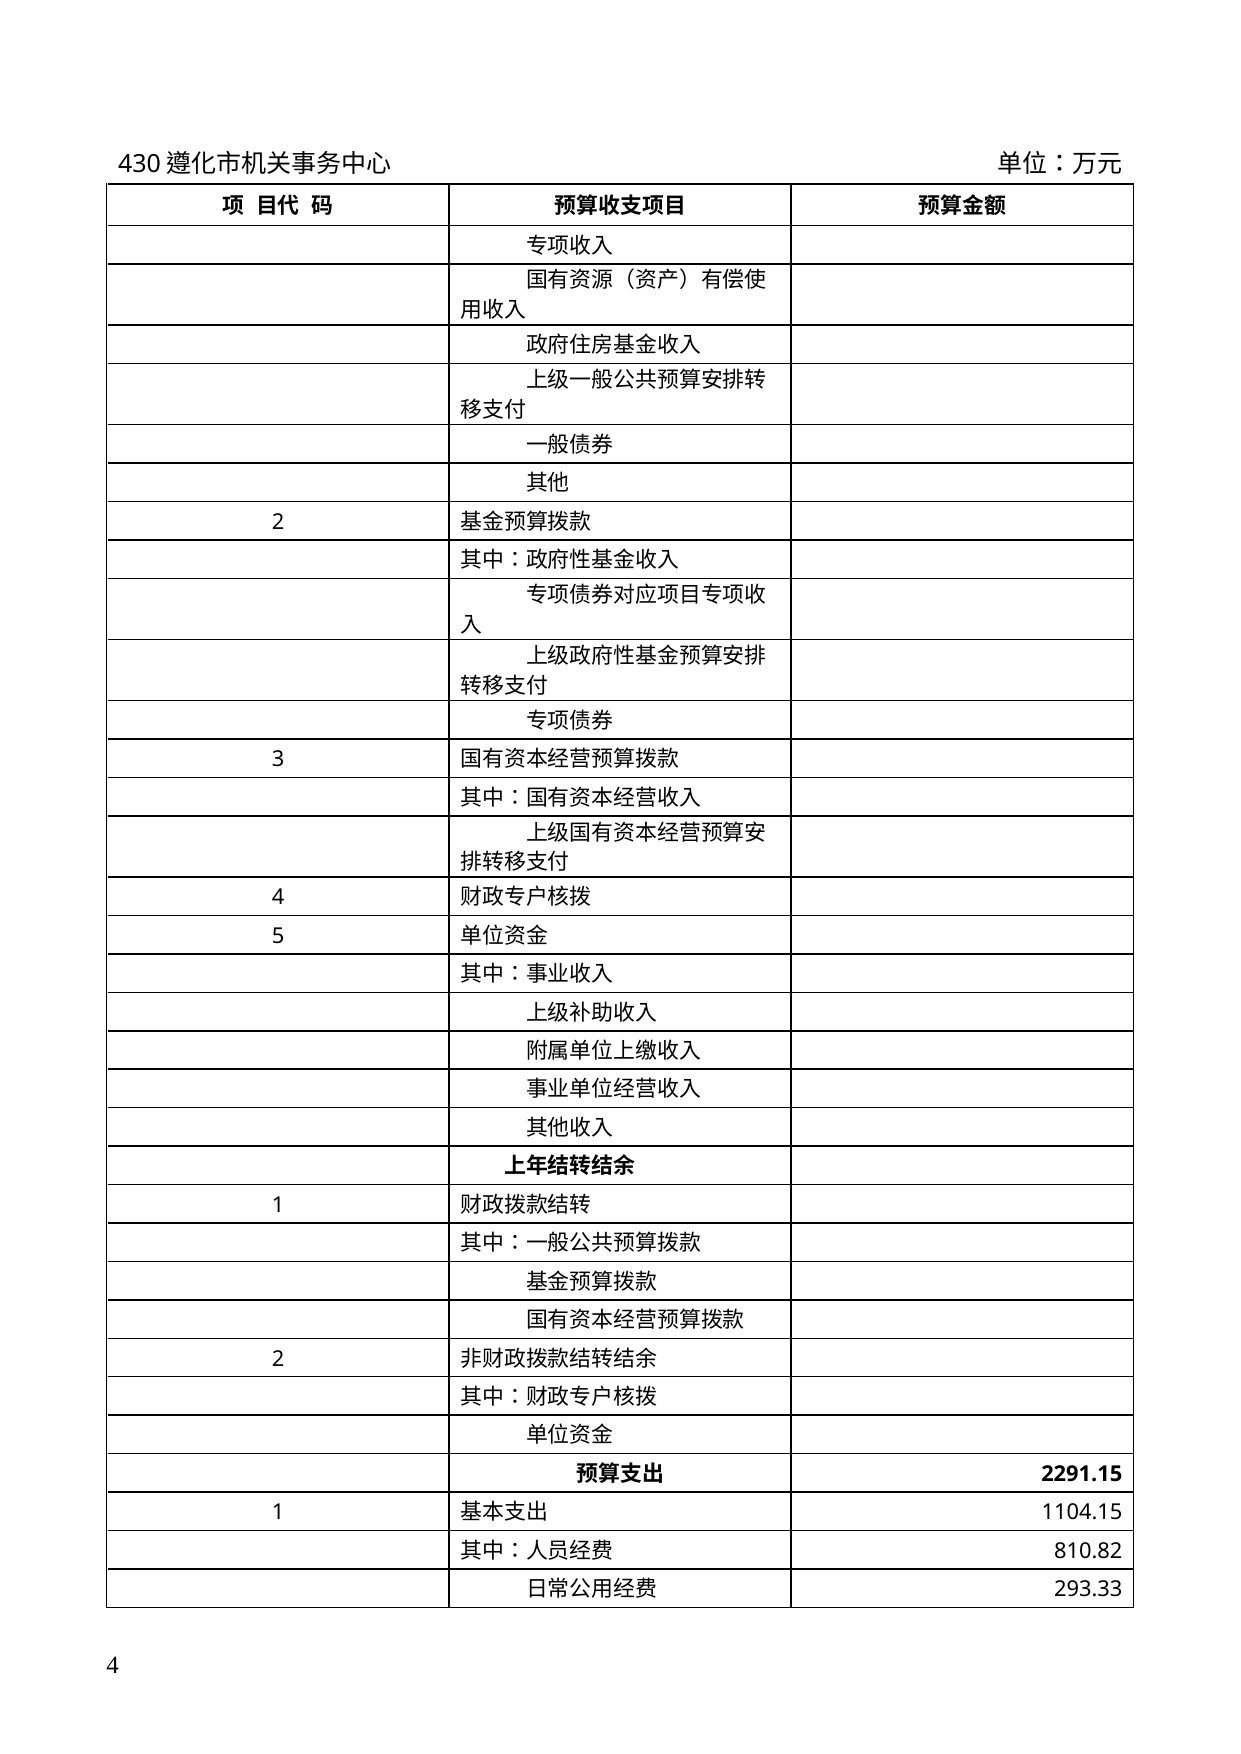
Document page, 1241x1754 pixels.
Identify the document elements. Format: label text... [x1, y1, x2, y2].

table_cell [792, 541, 1133, 577]
table_cell 其中：国有资本经营收入 [450, 778, 790, 815]
table_cell [107, 954, 448, 991]
table_cell [107, 540, 448, 577]
table_cell [792, 1147, 1133, 1184]
table_cell [792, 1185, 1133, 1222]
table_cell [792, 226, 1133, 263]
table_cell 上级政府性基金预算安排转移支付 [450, 640, 790, 700]
table_cell [107, 778, 448, 815]
table_cell [792, 579, 1133, 638]
table_cell [107, 1223, 448, 1261]
table_cell [107, 640, 448, 700]
table_cell 上级国有资本经营预算安排转移支付 [450, 817, 790, 876]
table_cell 国有资本经营预算拨款 [450, 740, 790, 777]
table_cell 其他收入 [450, 1108, 790, 1145]
table_cell 2 [107, 1339, 448, 1376]
table_cell 293.33 [792, 1570, 1133, 1606]
table_cell [792, 955, 1133, 991]
table_cell [792, 265, 1133, 324]
table_cell 预算收支项目 [450, 185, 790, 224]
table_cell [107, 463, 448, 501]
table_header 单位：万元 [792, 143, 1133, 183]
table_cell 3 [107, 739, 448, 777]
table_cell 1 [107, 1492, 448, 1529]
table_cell [792, 464, 1133, 501]
table_cell [107, 264, 448, 324]
table_cell 其中：人员经费 [450, 1531, 790, 1568]
table_cell [792, 740, 1133, 777]
table_cell 上级补助收入 [450, 993, 790, 1030]
table_cell [792, 1377, 1133, 1414]
table_cell 事业单位经营收入 [450, 1070, 790, 1107]
table_cell [107, 1415, 448, 1453]
table_cell 其他 [450, 464, 790, 501]
table_cell 其中：事业收入 [450, 955, 790, 991]
table_cell 日常公用经费 [450, 1570, 790, 1606]
table_cell [792, 1416, 1133, 1453]
table_cell [792, 425, 1133, 462]
table_cell [792, 778, 1133, 815]
table_cell 单位资金 [450, 916, 790, 953]
table_cell [792, 1301, 1133, 1337]
table_cell [792, 878, 1133, 914]
table_cell [107, 701, 448, 738]
table_cell [107, 1146, 448, 1184]
table_cell [107, 364, 448, 424]
table_cell 财政专户核拨 [450, 878, 790, 914]
table_cell [107, 1531, 448, 1568]
table_cell 预算支出 [450, 1454, 790, 1491]
table_cell [792, 817, 1133, 876]
table_cell 5 [107, 916, 448, 953]
table_cell 一般债券 [450, 425, 790, 462]
table_cell 1104.15 [792, 1493, 1133, 1529]
table_cell [107, 579, 448, 638]
table_cell [107, 816, 448, 876]
table_cell 预算金额 [792, 185, 1133, 224]
table_cell [107, 1377, 448, 1414]
table_cell 非财政拨款结转结余 [450, 1339, 790, 1376]
table_cell 基金预算拨款 [450, 502, 790, 539]
table_cell [107, 226, 448, 263]
table_cell [792, 502, 1133, 539]
table_cell [107, 993, 448, 1030]
table_cell [792, 364, 1133, 424]
table_cell 单位资金 [450, 1416, 790, 1453]
table_cell [792, 326, 1133, 362]
table_cell [107, 1454, 448, 1491]
table_cell 2 [107, 502, 448, 539]
table_cell [792, 1224, 1133, 1261]
table_cell 专项收入 [450, 226, 790, 263]
table_cell [792, 1070, 1133, 1107]
table_cell 基金预算拨款 [450, 1262, 790, 1299]
table_cell 财政拨款结转 [450, 1185, 790, 1222]
table_cell 其中：财政专户核拨 [450, 1377, 790, 1414]
table_cell [107, 1108, 448, 1145]
table_cell 项 目代 码 [107, 184, 448, 224]
table_cell 2291.15 [792, 1454, 1133, 1491]
table_cell 专项债券对应项目专项收入 [450, 579, 790, 638]
table_cell 其中：政府性基金收入 [450, 541, 790, 577]
table_cell [107, 1262, 448, 1299]
table_cell 上年结转结余 [450, 1147, 790, 1184]
table_header 430遵化市机关事务中心 [107, 143, 790, 183]
table_cell [792, 1032, 1133, 1068]
table_cell [107, 1069, 448, 1107]
table_cell 810.82 [792, 1531, 1133, 1568]
table_cell [107, 425, 448, 462]
table_cell [792, 640, 1133, 700]
table_cell 国有资源（资产）有偿使用收入 [450, 265, 790, 324]
table_cell 基本支出 [450, 1493, 790, 1529]
table_cell [792, 993, 1133, 1030]
table_cell 专项债券 [450, 701, 790, 738]
table_cell [107, 1569, 448, 1606]
table_cell [107, 1031, 448, 1068]
table_cell 国有资本经营预算拨款 [450, 1301, 790, 1337]
table_cell 上级一般公共预算安排转移支付 [450, 364, 790, 424]
table_cell 4 [107, 877, 448, 914]
table_cell 政府住房基金收入 [450, 326, 790, 362]
table_cell 1 [107, 1185, 448, 1222]
table_cell [107, 325, 448, 362]
table_cell [792, 1108, 1133, 1145]
table_cell 附属单位上缴收入 [450, 1032, 790, 1068]
table_cell [792, 1339, 1133, 1376]
table_cell 其中：一般公共预算拨款 [450, 1224, 790, 1261]
table_cell [792, 916, 1133, 953]
table_cell [792, 701, 1133, 738]
table_cell [792, 1262, 1133, 1299]
table_cell [107, 1300, 448, 1337]
